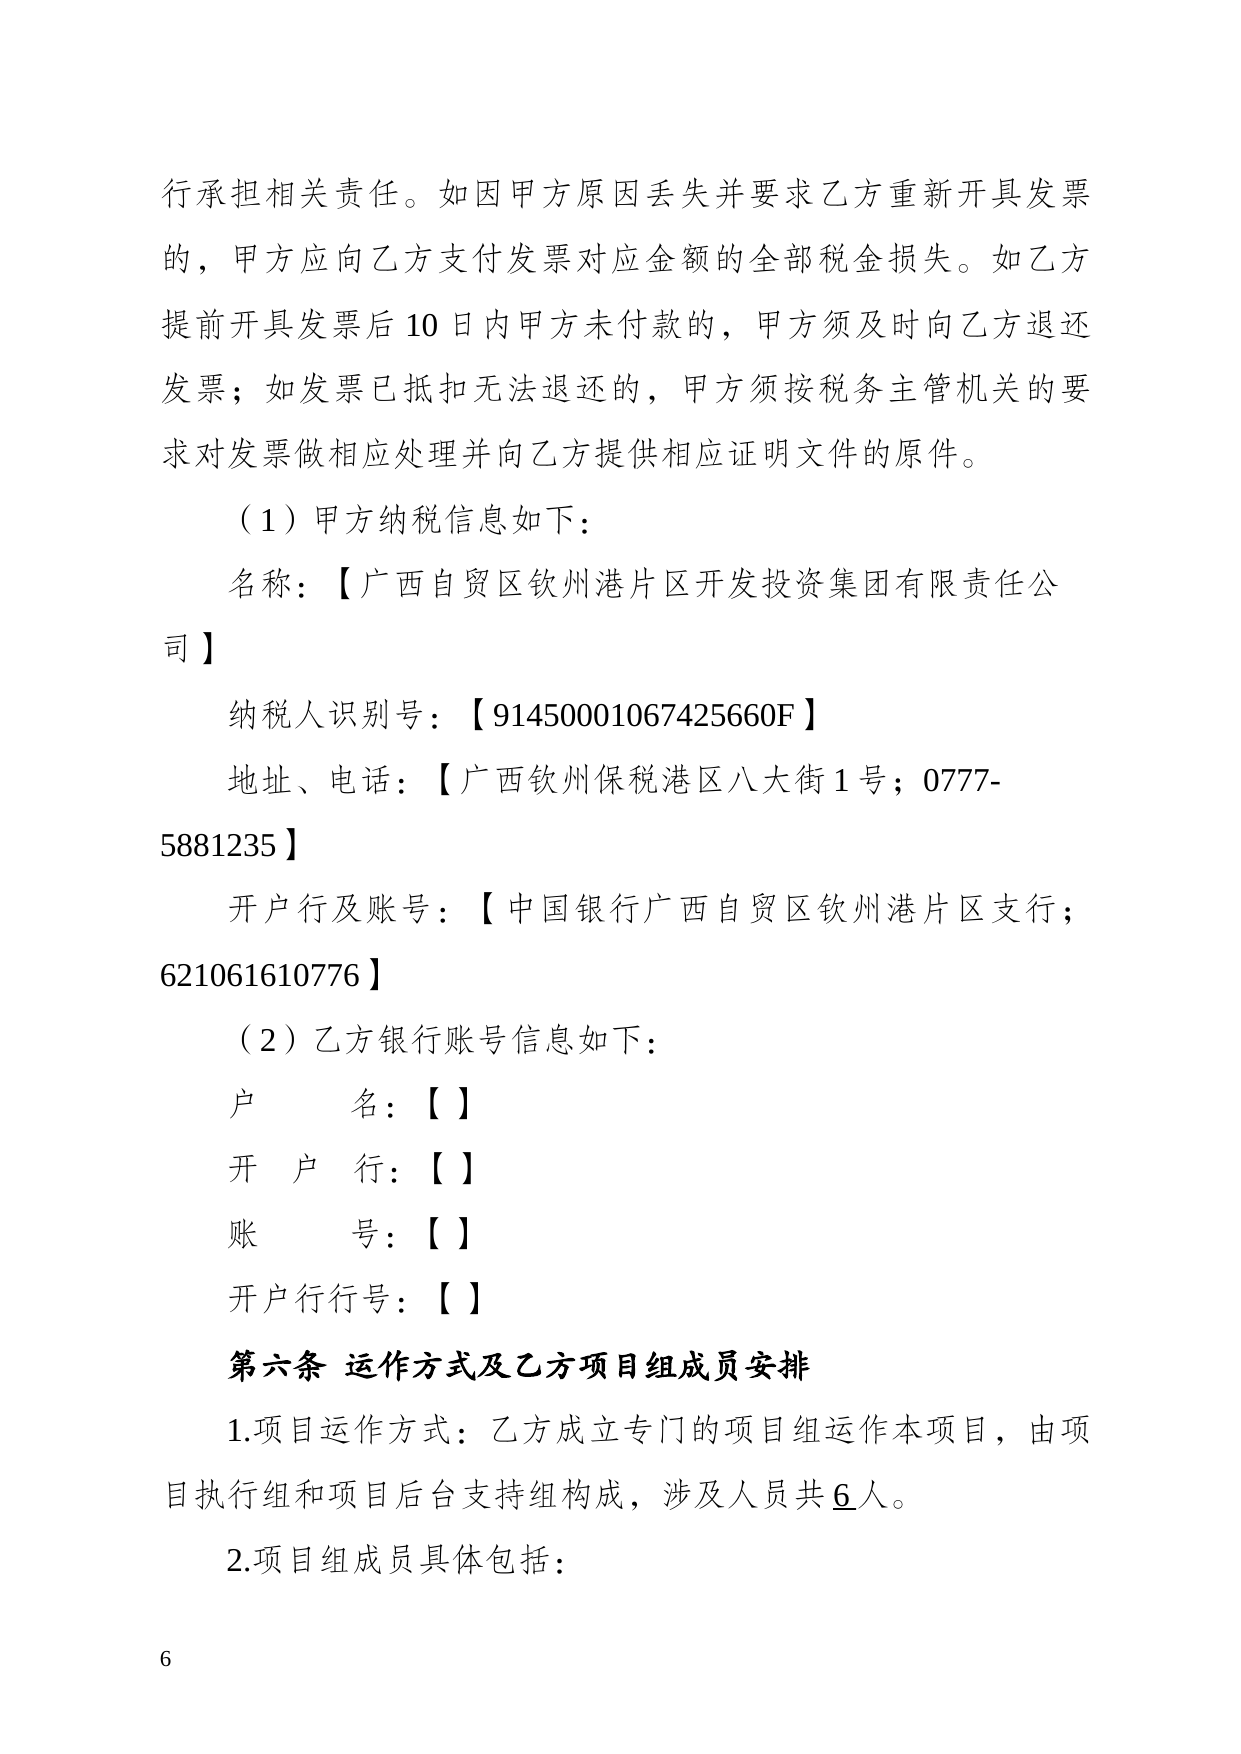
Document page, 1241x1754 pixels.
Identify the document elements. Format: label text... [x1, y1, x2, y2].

text 地址、电话：【广西钦州保税港区八大街1号；0777-5881235】 [159, 747, 1093, 877]
text 名称：【广西自贸区钦州港片区开发投资集团有限责任公司】 [159, 552, 1093, 682]
list 开户行及账号：【中国银行广西自贸区钦州港片区支行；621061610776】 [159, 877, 1093, 1007]
list （2）乙方银行账号信息如下： [159, 1007, 1093, 1072]
text （1）甲方纳税信息如下： [159, 487, 1093, 552]
list 2.项目组成员具体包括： [159, 1527, 1093, 1592]
text 账 号：【】 [159, 1202, 1093, 1267]
text 开 户 行：【】 [159, 1137, 1093, 1202]
text 第六条 运作方式及乙方项目组成员安排 [159, 1332, 1093, 1397]
text 纳税人识别号：【91450001067425660F】 [159, 682, 1093, 747]
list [159, 162, 1093, 487]
list 1.项目运作方式：乙方成立专门的项目组运作本项目，由项目执行组和项目后台支持组构成，涉及人员共6人。 [159, 1397, 1093, 1527]
text 户 名：【】 [159, 1072, 1093, 1137]
text 开户行行号：【】 [159, 1267, 1093, 1332]
